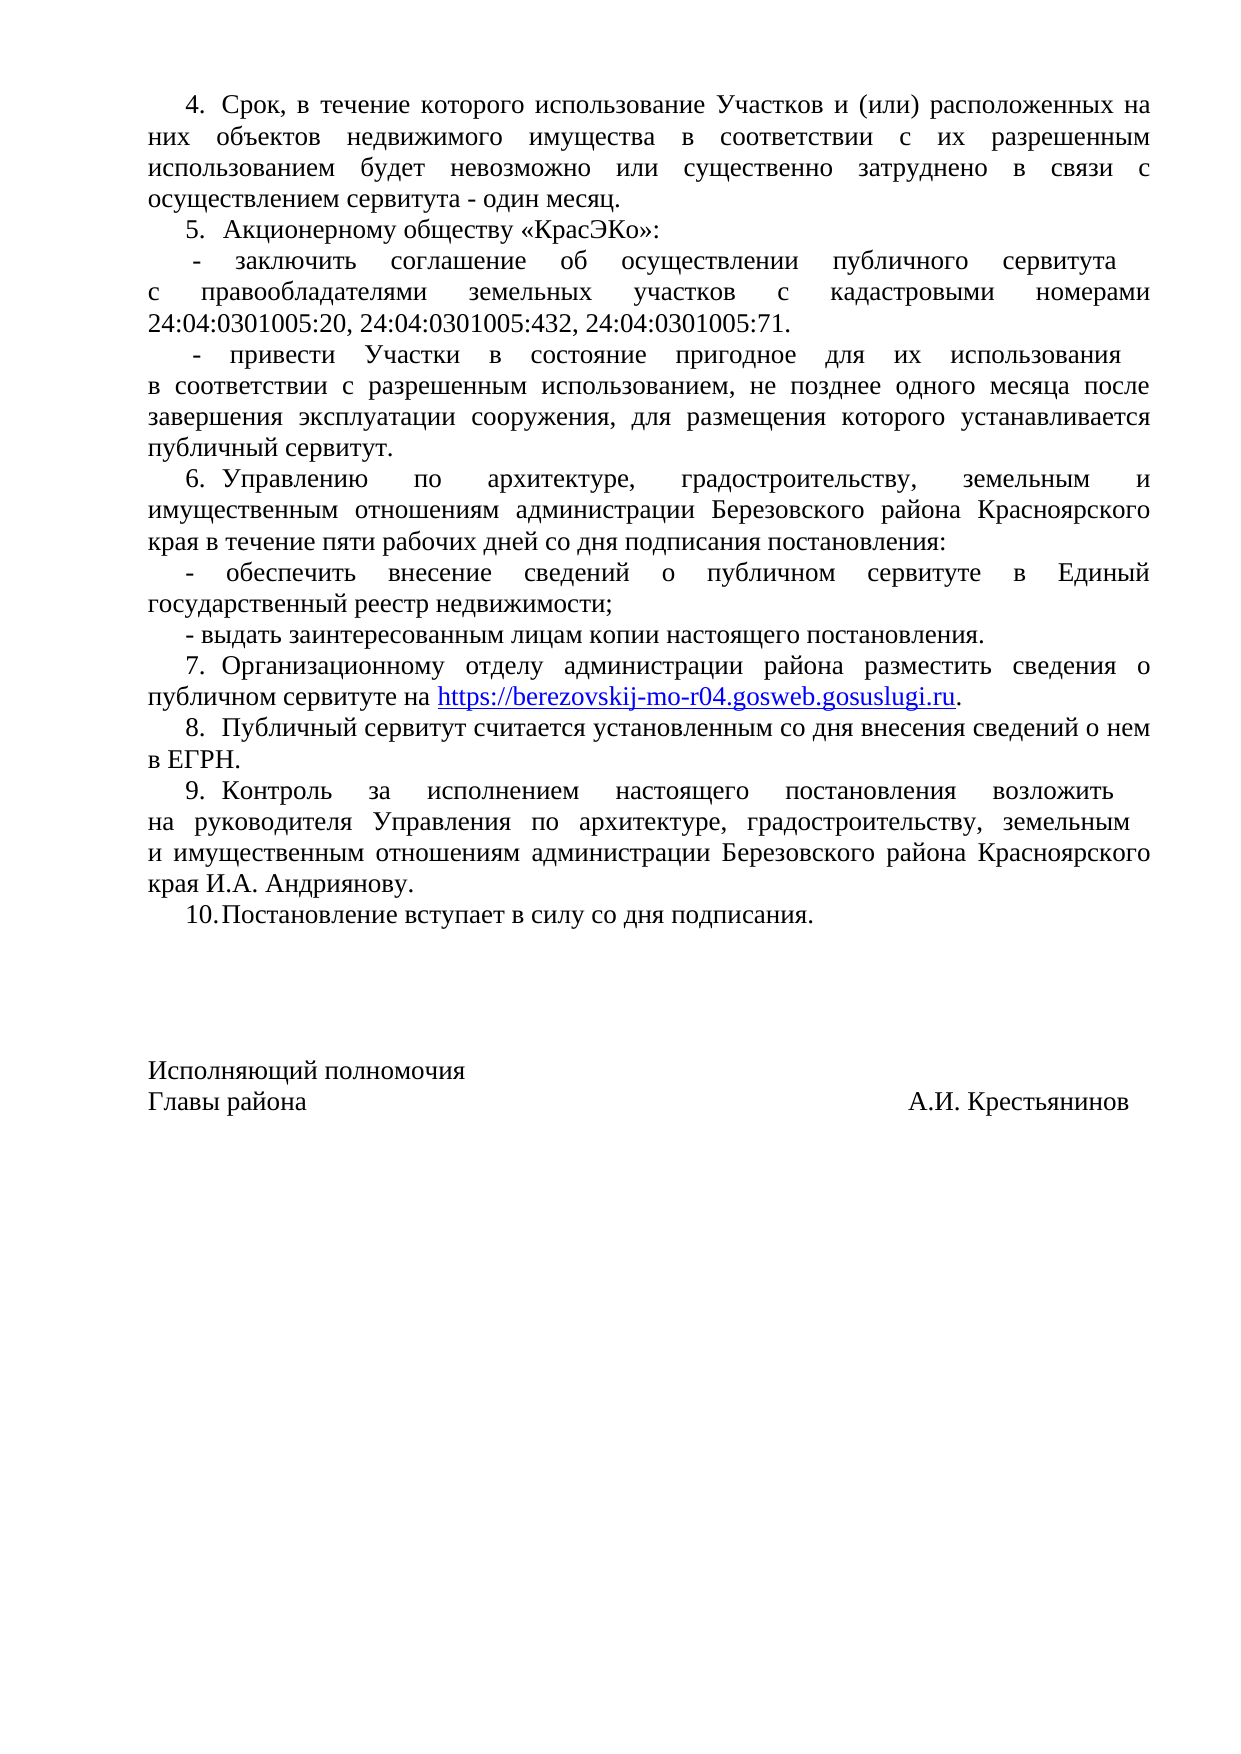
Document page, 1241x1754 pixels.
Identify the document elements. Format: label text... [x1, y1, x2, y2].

text Исполняющий полномочия [148, 1054, 1152, 1085]
list Акционерному обществу «КрасЭКо»: [185, 213, 1152, 244]
text - привести Участки в состояние пригодное для их использования в соответствии с разрешенным использованием, не позднее одного месяца после завершения эксплуатации сооружения, для размещения которого устанавливается публичный сервитут. [148, 338, 1152, 462]
list Организационному отделу администрации района разместить сведения о публичном сервитуте на https://berezovskij-mo-r04.gosweb.gosuslugi.ru. [148, 649, 1152, 712]
list Управлению по архитектуре, градостроительству, земельным и имущественным отношениям администрации Березовского района Красноярского края в течение пяти рабочих дней со дня подписания постановления: [148, 462, 1152, 556]
text - заключить соглашение об осуществлении публичного сервитута с правообладателями земельных участков с кадастровыми номерами 24:04:0301005:20, 24:04:0301005:432, 24:04:0301005:71. [148, 244, 1152, 338]
list Контроль за исполнением настоящего постановления возложить на руководителя Управления по архитектуре, градостроительству, земельным и имущественным отношениям администрации Березовского района Красноярского края И.А. Андриянову. [148, 774, 1152, 898]
text Главы района А.И. Крестьянинов [148, 1085, 1152, 1116]
text - обеспечить внесение сведений о публичном сервитуте в Единый государственный реестр недвижимости; [148, 556, 1152, 618]
list Постановление вступает в силу со дня подписания. [148, 898, 1152, 929]
list Срок, в течение которого использование Участков и (или) расположенных на них объектов недвижимого имущества в соответствии с их разрешенным использованием будет невозможно или существенно затруднено в связи с осуществлением сервитута - один месяц. [148, 89, 1152, 213]
text - выдать заинтересованным лицам копии настоящего постановления. [148, 618, 1152, 649]
list Публичный сервитут считается установленным со дня внесения сведений о нем в ЕГРН. [148, 712, 1152, 774]
